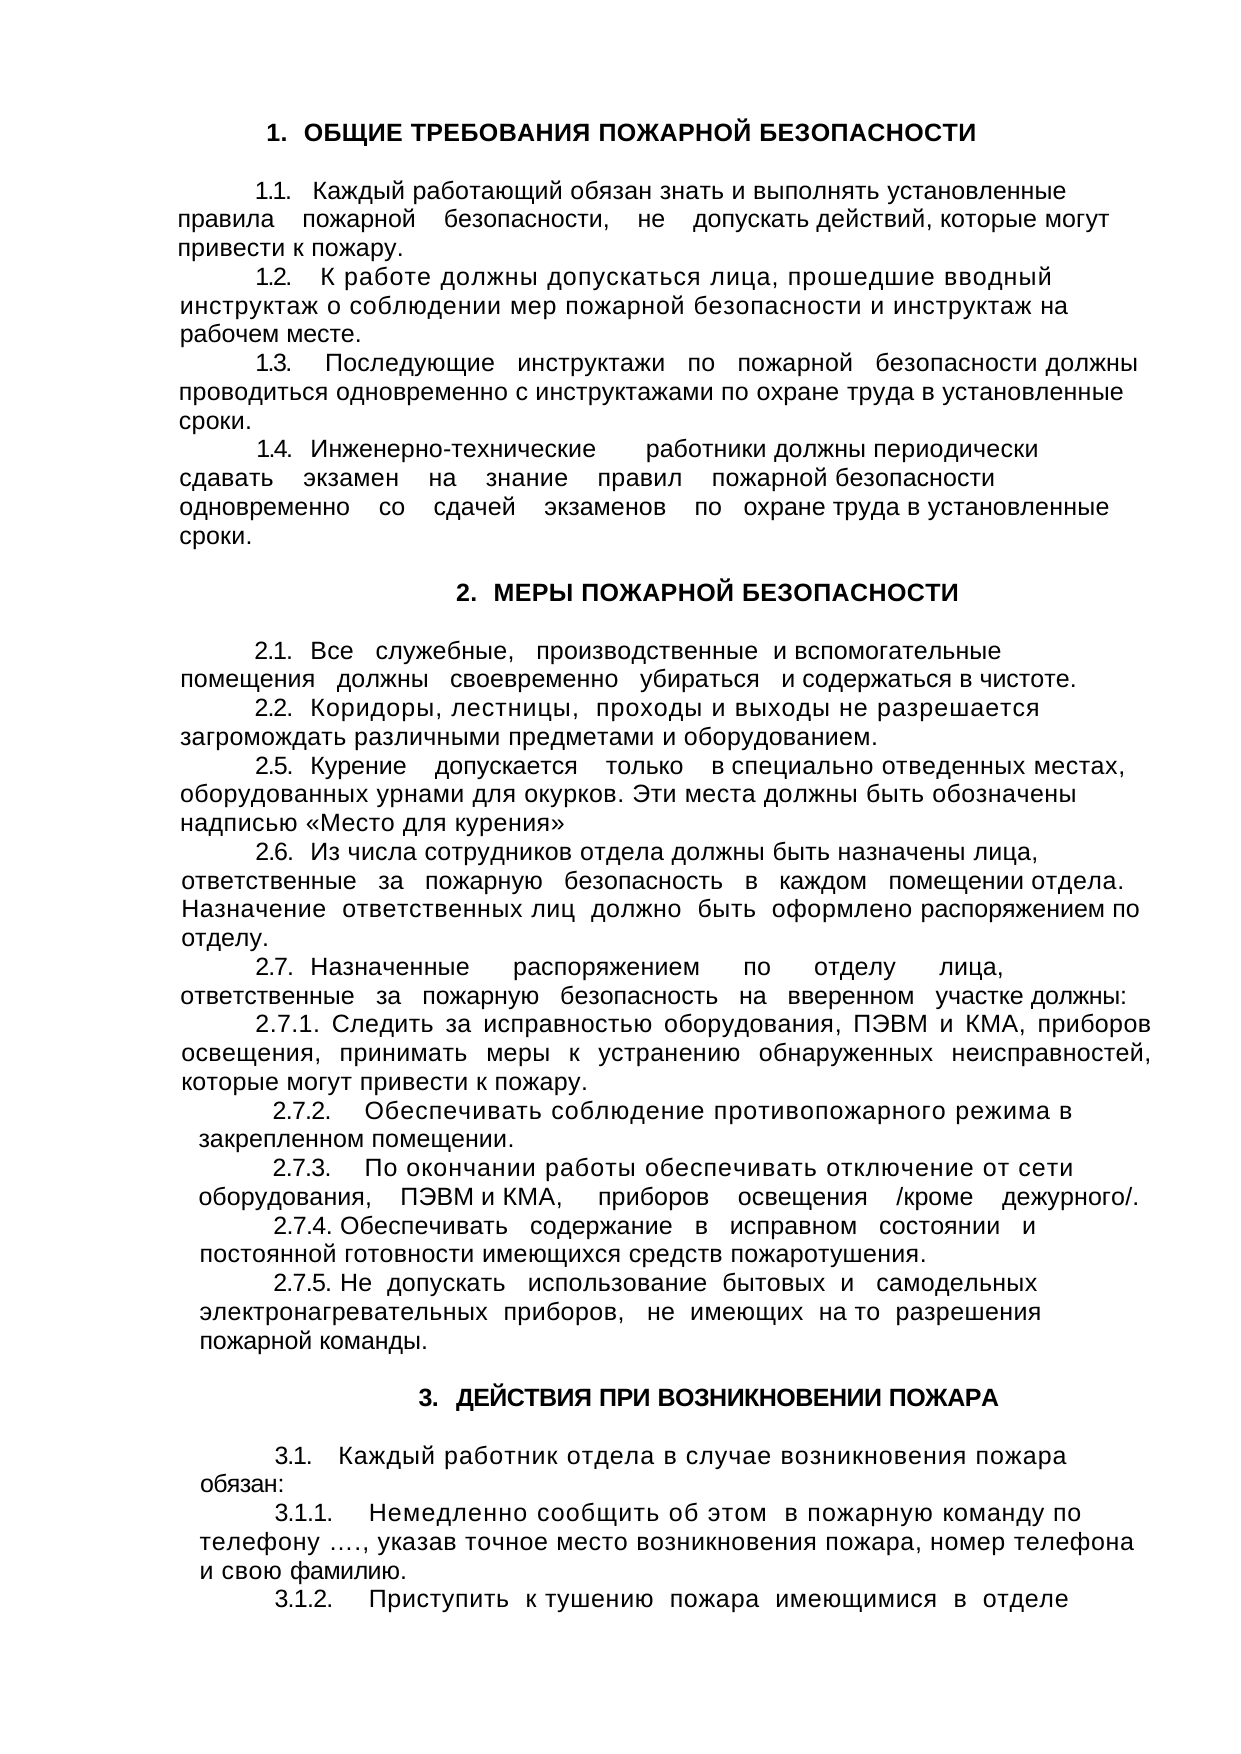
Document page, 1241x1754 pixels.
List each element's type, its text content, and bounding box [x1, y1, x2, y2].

text 2.7.1. Следить за исправностью оборудования, ПЭВМ и КМА, приборов освещения, принимать меры к устранению обнаруженных неисправностей, которые могут привести к пожару. [181, 1009, 1151, 1096]
text 2.5. Курение допускается только в специально отведенных местах, оборудованных урнами для окурков. Эти места должны быть обозначены надписью «Место для курения» [180, 751, 1152, 837]
text 2.6. Из числа сотрудников отдела должны быть назначены лица, ответственные за пожарную безопасность в каждом помещении отдела. Назначение ответственных лиц должно быть оформлено распоряжением по отделу. [181, 837, 1152, 952]
text 2.1. Все служебные, производственные и вспомогательные помещения должны своевременно убираться и содержаться в чистоте. [180, 636, 1152, 693]
text 2.7. Назначенные распоряжением по отделу лица, ответственные за пожарную безопасность на вверенном участке должны: [180, 952, 1152, 1009]
list МЕРЫ ПОЖАРНОЙ БЕЗОПАСНОСТИ [266, 578, 1149, 607]
text 3.1. Каждый работник отдела в случае возникновения пожара обязан: [200, 1441, 1152, 1498]
list ОБЩИЕ ТРЕБОВАНИЯ ПОЖАРНОЙ БЕЗОПАСНОСТИ [266, 118, 1152, 147]
text 1.4. Инженерно-технические работники должны периодически сдавать экзамен на знание правил пожарной безопасности одновременно со сдачей экзаменов по охране труда в установленные сроки. [179, 434, 1152, 549]
list Обеспечивать содержание в исправном состоянии и постоянной готовности имеющихся средств пожаротушения. [199, 1211, 1152, 1268]
text 1.1. Каждый работающий обязан знать и выполнять установленные правила пожарной безопасности, не допускать действий, которые могут привести к пожару. [177, 176, 1152, 262]
list ДЕЙСТВИЯ ПРИ ВОЗНИКНОВЕНИИ ПОЖАРА [266, 1383, 1152, 1412]
text 1.2. К работе должны допускаться лица, прошедшие вводный инструктаж о соблюдении мер пожарной безопасности и инструктаж на рабочем месте. [179, 262, 1152, 348]
list Немедленно сообщить об этом в пожарную команду по телефону …., указав точное место возникновения пожара, номер телефона и свою фамилию. [199, 1498, 1152, 1584]
list По окончании работы обеспечивать отключение от сети оборудования, ПЭВМ и КМА, приборов освещения /кроме дежурного/. [198, 1153, 1152, 1211]
text 1.3. Последующие инструктажи по пожарной безопасности должны проводиться одновременно с инструктажами по охране труда в установленные сроки. [179, 348, 1152, 434]
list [199, 1584, 1152, 1613]
list Обеспечивать соблюдение противопожарного режима в закрепленном помещении. [198, 1096, 1152, 1153]
text 2.2. Коридоры, лестницы, проходы и выходы не разрешается загромождать различными предметами и оборудованием. [180, 693, 1152, 751]
list Не допускать использование бытовых и самодельных электронагревательных приборов, не имеющих на то разрешения пожарной команды. [199, 1268, 1152, 1354]
